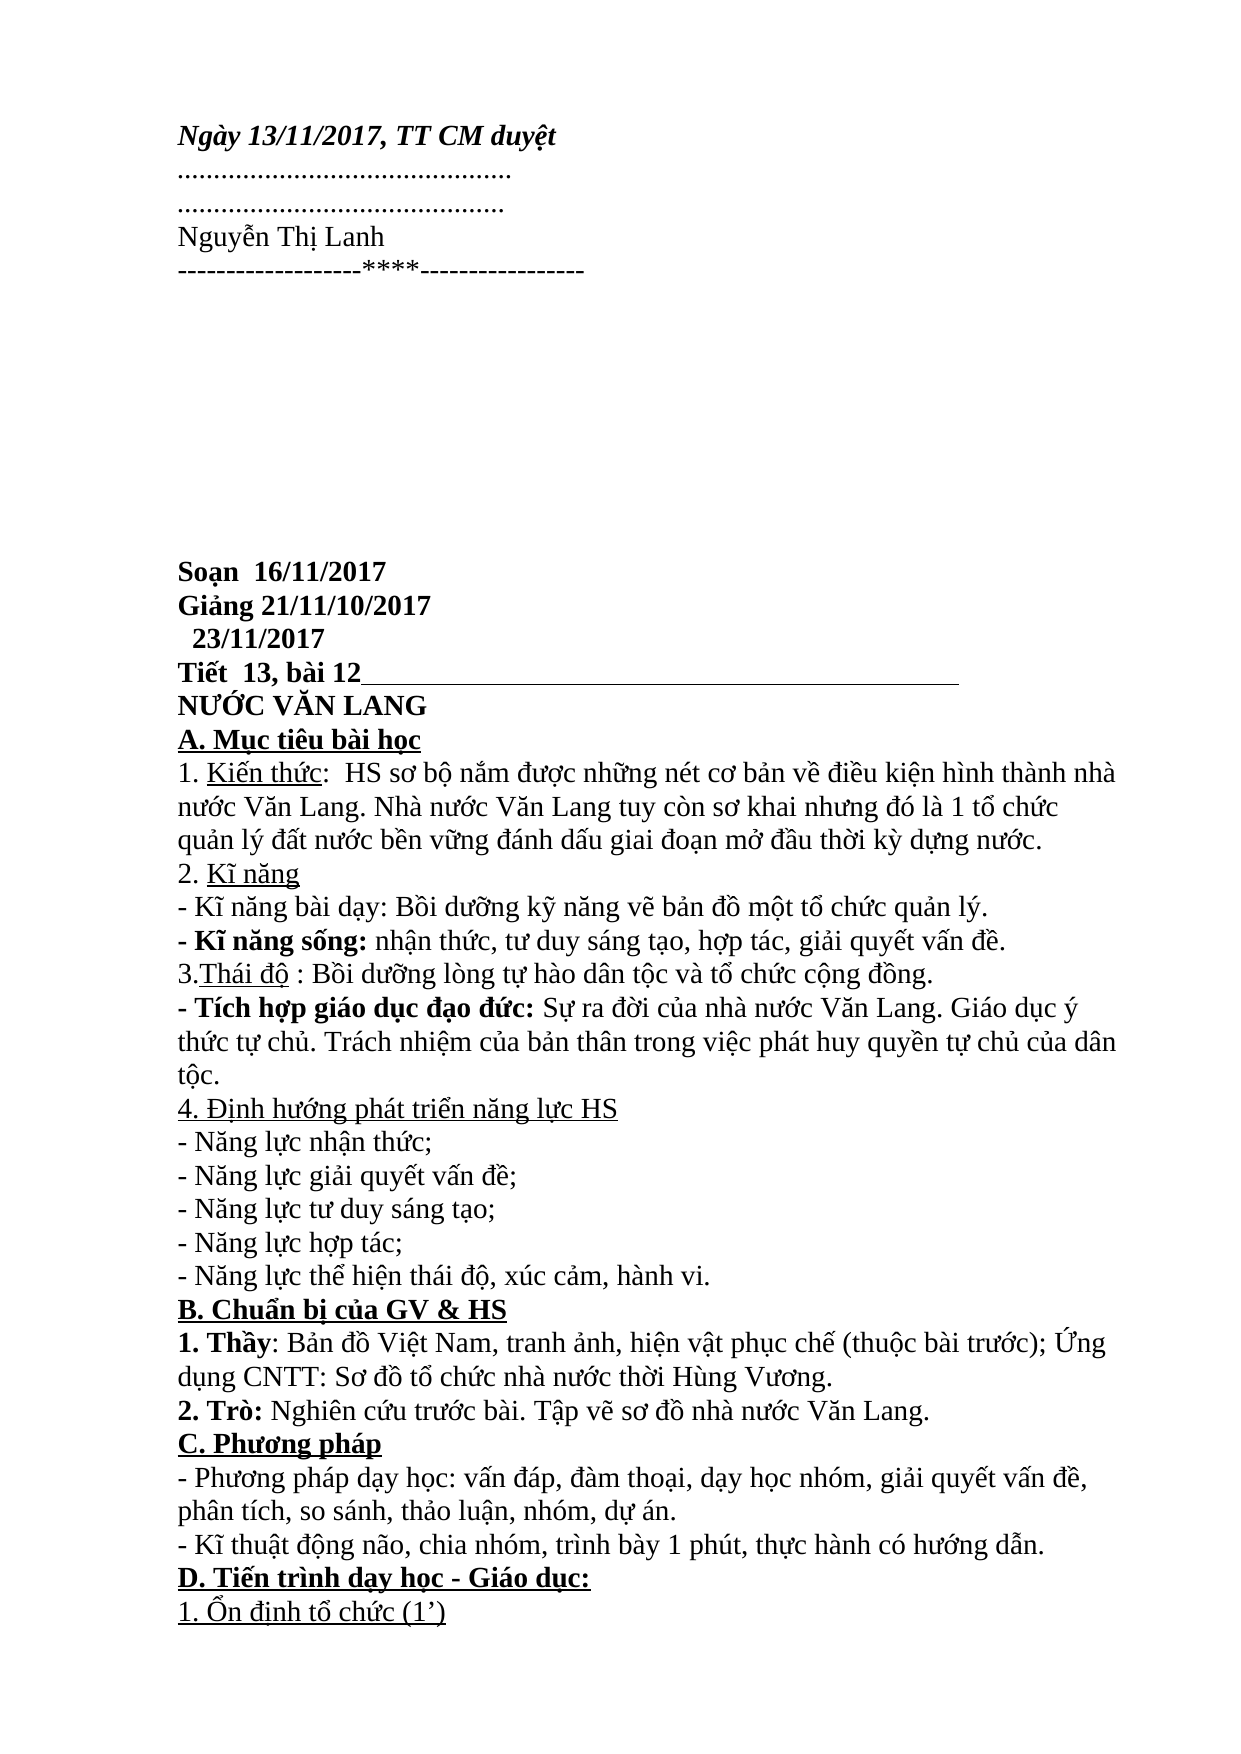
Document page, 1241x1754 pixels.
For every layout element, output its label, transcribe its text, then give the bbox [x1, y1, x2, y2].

text 23/11/2017 [177, 621, 1122, 655]
text Tiết 13, bài 12 [177, 655, 1122, 688]
text ............................................. [177, 185, 1122, 219]
text Giảng 21/11/10/2017 [177, 588, 1122, 621]
text 2. Trò: Nghiên cứu trước bài. Tập vẽ sơ đồ nhà nước Văn Lang. [177, 1393, 1122, 1426]
text .............................................. [177, 152, 1122, 185]
text - Năng lực giải quyết vấn đề; [177, 1158, 1122, 1191]
text 1. Thầy: Bản đồ Việt Nam, tranh ảnh, hiện vật phục chế (thuộc bài trước); Ứng dụng CNTT: Sơ đồ tổ chức nhà nước thời Hùng Vương. [177, 1326, 1122, 1393]
text - Kĩ thuật động não, chia nhóm, trình bày 1 phút, thực hành có hướng dẫn. [177, 1527, 1122, 1560]
text 2. Kĩ năng [177, 856, 1122, 889]
text Nguyễn Thị Lanh [177, 219, 1122, 252]
text - Tích hợp giáo dục đạo đức: Sự ra đời của nhà nước Văn Lang. Giáo dục ý thức tự chủ. Trách nhiệm của bản thân trong việc phát huy quyền tự chủ của dân tộc. [177, 990, 1122, 1091]
text - Phương pháp dạy học: vấn đáp, đàm thoại, dạy học nhóm, giải quyết vấn đề, phân tích, so sánh, thảo luận, nhóm, dự án. [177, 1460, 1122, 1527]
text - Kĩ năng bài dạy: Bồi dưỡng kỹ năng vẽ bản đồ một tổ chức quản lý. [177, 889, 1122, 923]
text - Năng lực thể hiện thái độ, xúc cảm, hành vi. [177, 1258, 1122, 1292]
text Ngày 13/11/2017, TT CM duyệt [177, 118, 1122, 152]
text B. Chuẩn bị của GV & HS [177, 1292, 1122, 1326]
text - Năng lực tư duy sáng tạo; [177, 1191, 1122, 1225]
text Soạn 16/11/2017 [177, 554, 1122, 588]
text - Kĩ năng sống: nhận thức, tư duy sáng tạo, hợp tác, giải quyết vấn đề. [177, 923, 1122, 957]
text 3.Thái độ : Bồi dưỡng lòng tự hào dân tộc và tổ chức cộng đồng. [177, 957, 1122, 990]
text -------------------****----------------- [177, 252, 1122, 286]
text A. Mục tiêu bài học [177, 722, 1122, 755]
text 1. Ổn định tổ chức (1’) [177, 1594, 1122, 1627]
text - Năng lực nhận thức; [177, 1124, 1122, 1158]
text NƯỚC VĂN LANG [177, 688, 1122, 722]
text 4. Định hướng phát triển năng lực HS [177, 1091, 1122, 1124]
text D. Tiến trình dạy học - Giáo dục: [177, 1560, 1122, 1594]
text 1. Kiến thức: HS sơ bộ nắm được những nét cơ bản về điều kiện hình thành nhà nước Văn Lang. Nhà nước Văn Lang tuy còn sơ khai nhưng đó là 1 tổ chức quản lý đất nước bền vững đánh dấu giai đoạn mở đầu thời kỳ dựng nước. [177, 755, 1122, 856]
text - Năng lực hợp tác; [177, 1225, 1122, 1258]
text C. Phương pháp [177, 1426, 1122, 1460]
